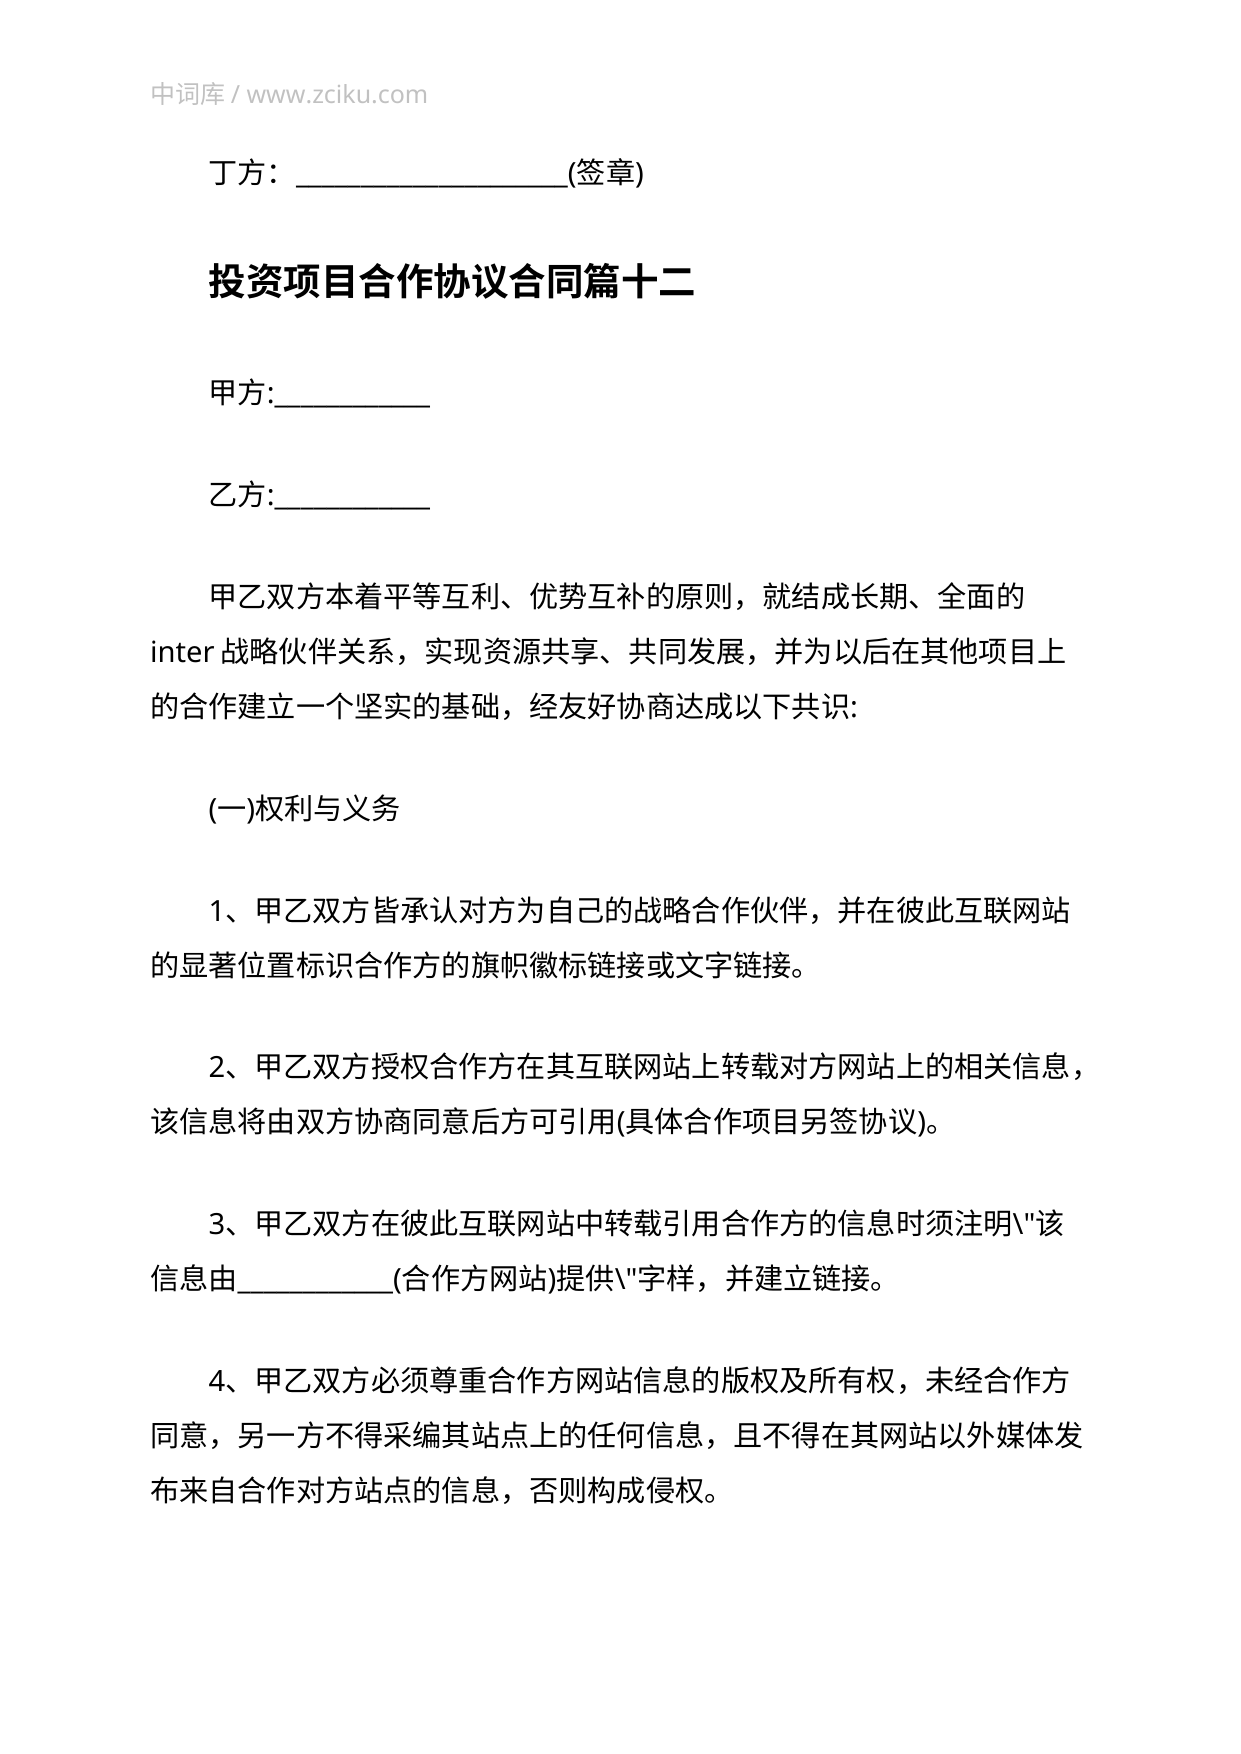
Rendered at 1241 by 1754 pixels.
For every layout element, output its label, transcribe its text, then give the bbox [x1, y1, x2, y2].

text (一)权利与义务 [150, 785, 1090, 828]
text 丁方：_____________________(签章) [150, 150, 1090, 192]
text 4、甲乙双方必须尊重合作方网站信息的版权及所有权，未经合作方同意，另一方不得采编其站点上的任何信息，且不得在其网站以外媒体发布来自合作对方站点的信息，否则构成侵权。 [150, 1358, 1090, 1510]
text 甲方:____________ [150, 369, 1090, 412]
text 3、甲乙双方在彼此互联网站中转载引用合作方的信息时须注明\"该信息由____________(合作方网站)提供\"字样，并建立链接。 [150, 1201, 1090, 1298]
text 投资项目合作协议合同篇十二 [150, 252, 1090, 306]
text 1、甲乙双方皆承认对方为自己的战略合作伙伴，并在彼此互联网站的显著位置标识合作方的旗帜徽标链接或文字链接。 [150, 887, 1090, 984]
text 乙方:____________ [150, 471, 1090, 514]
text 2、甲乙双方授权合作方在其互联网站上转载对方网站上的相关信息，该信息将由双方协商同意后方可引用(具体合作项目另签协议)。 [150, 1044, 1090, 1141]
text 甲乙双方本着平等互利、优势互补的原则，就结成长期、全面的inter战略伙伴关系，实现资源共享、共同发展，并为以后在其他项目上的合作建立一个坚实的基础，经友好协商达成以下共识: [150, 573, 1090, 726]
